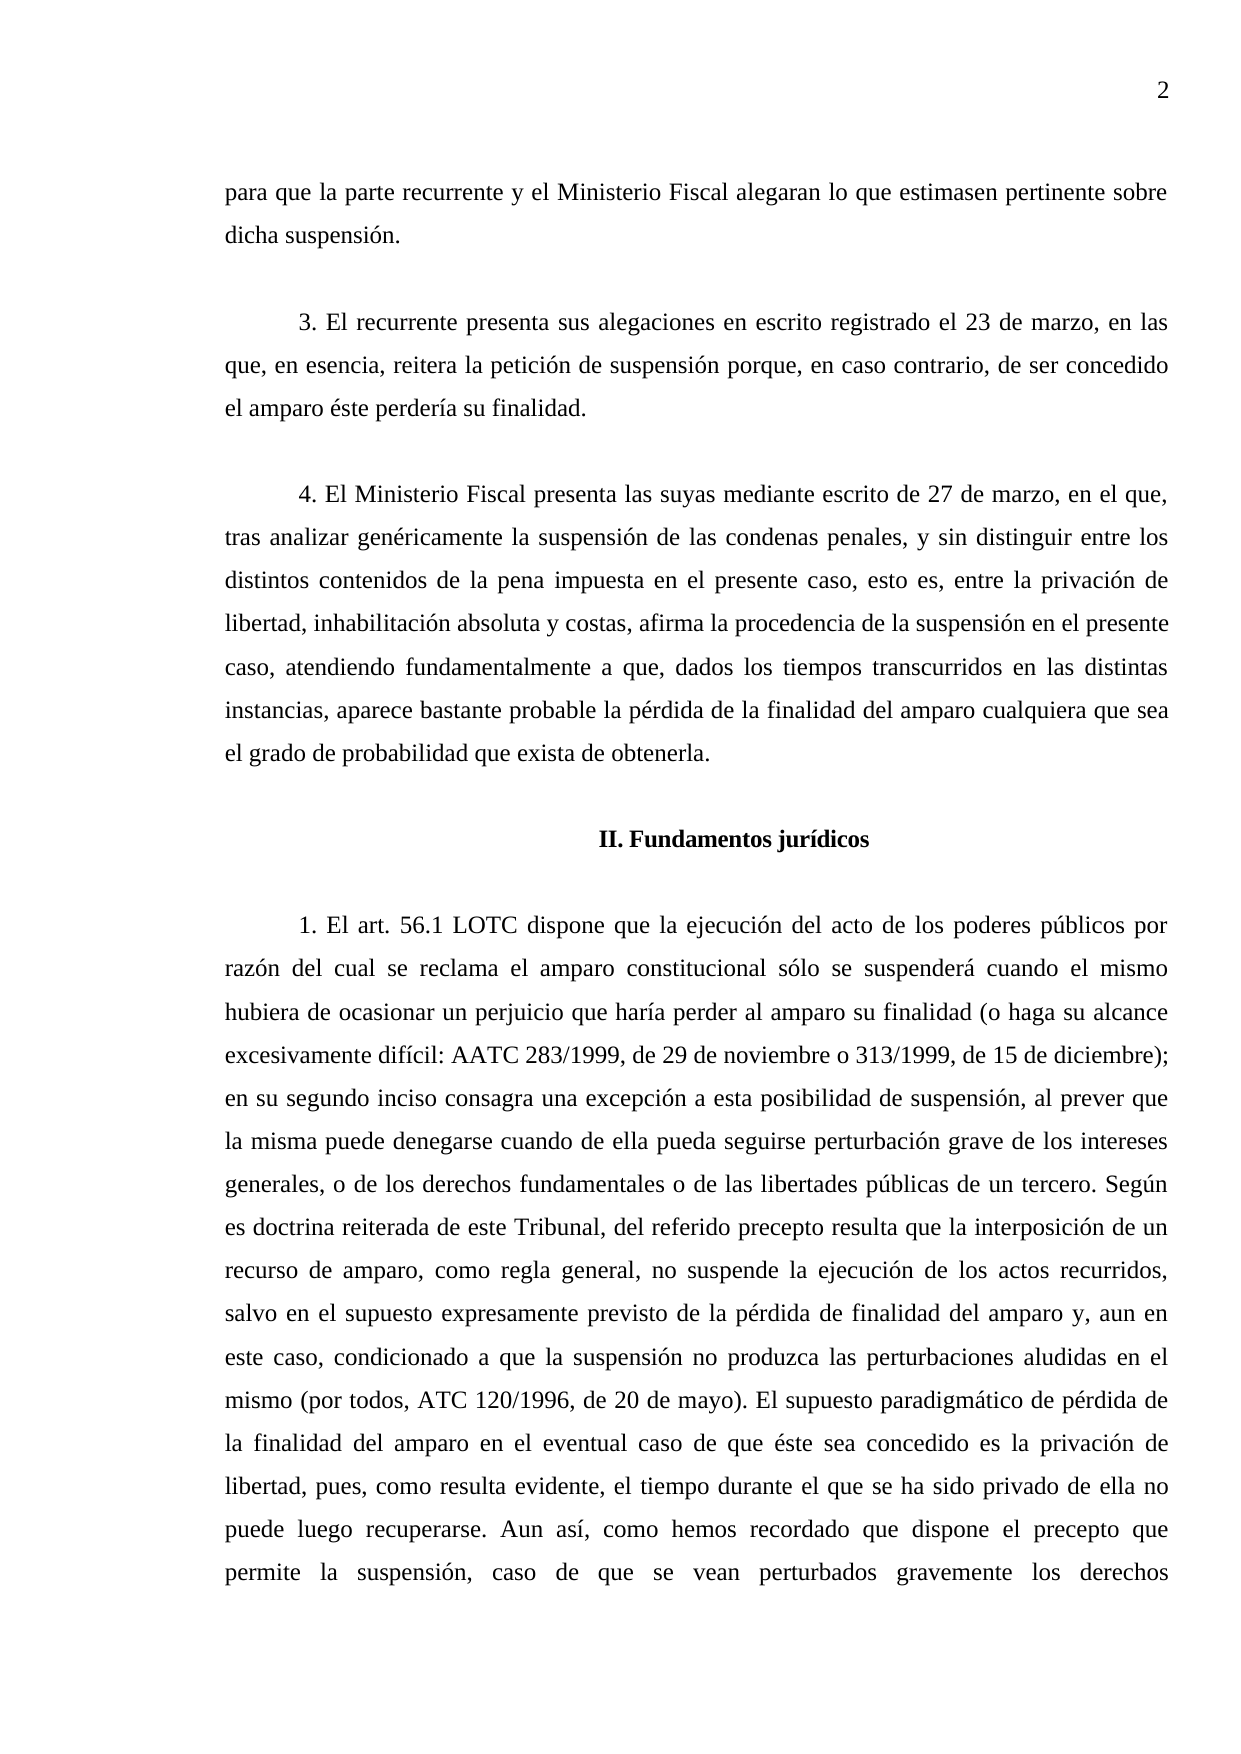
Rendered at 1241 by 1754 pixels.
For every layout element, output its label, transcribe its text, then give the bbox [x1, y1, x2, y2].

text 4. El Ministerio Fiscal presenta las suyas mediante escrito de 27 de marzo, en el que, tras analizar genéricamente la suspensión de las condenas penales, y sin distinguir entre los distintos contenidos de la pena impuesta en el presente caso, esto es, entre la privación de libertad, inhabilitación absoluta y costas, afirma la procedencia de la suspensión en el presente caso, atendiendo fundamentalmente a que, dados los tiempos transcurridos en las distintas instancias, aparece bastante probable la pérdida de la finalidad del amparo cualquiera que sea el grado de probabilidad que exista de obtenerla. [224, 479, 1169, 767]
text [224, 177, 1169, 249]
text 3. El recurrente presenta sus alegaciones en escrito registrado el 23 de marzo, en las que, en esencia, reitera la petición de suspensión porque, en caso contrario, de ser concedido el amparo éste perdería su finalidad. [224, 307, 1169, 422]
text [224, 910, 1169, 1586]
subtitle II. Fundamentos jurídicos [224, 824, 1169, 853]
